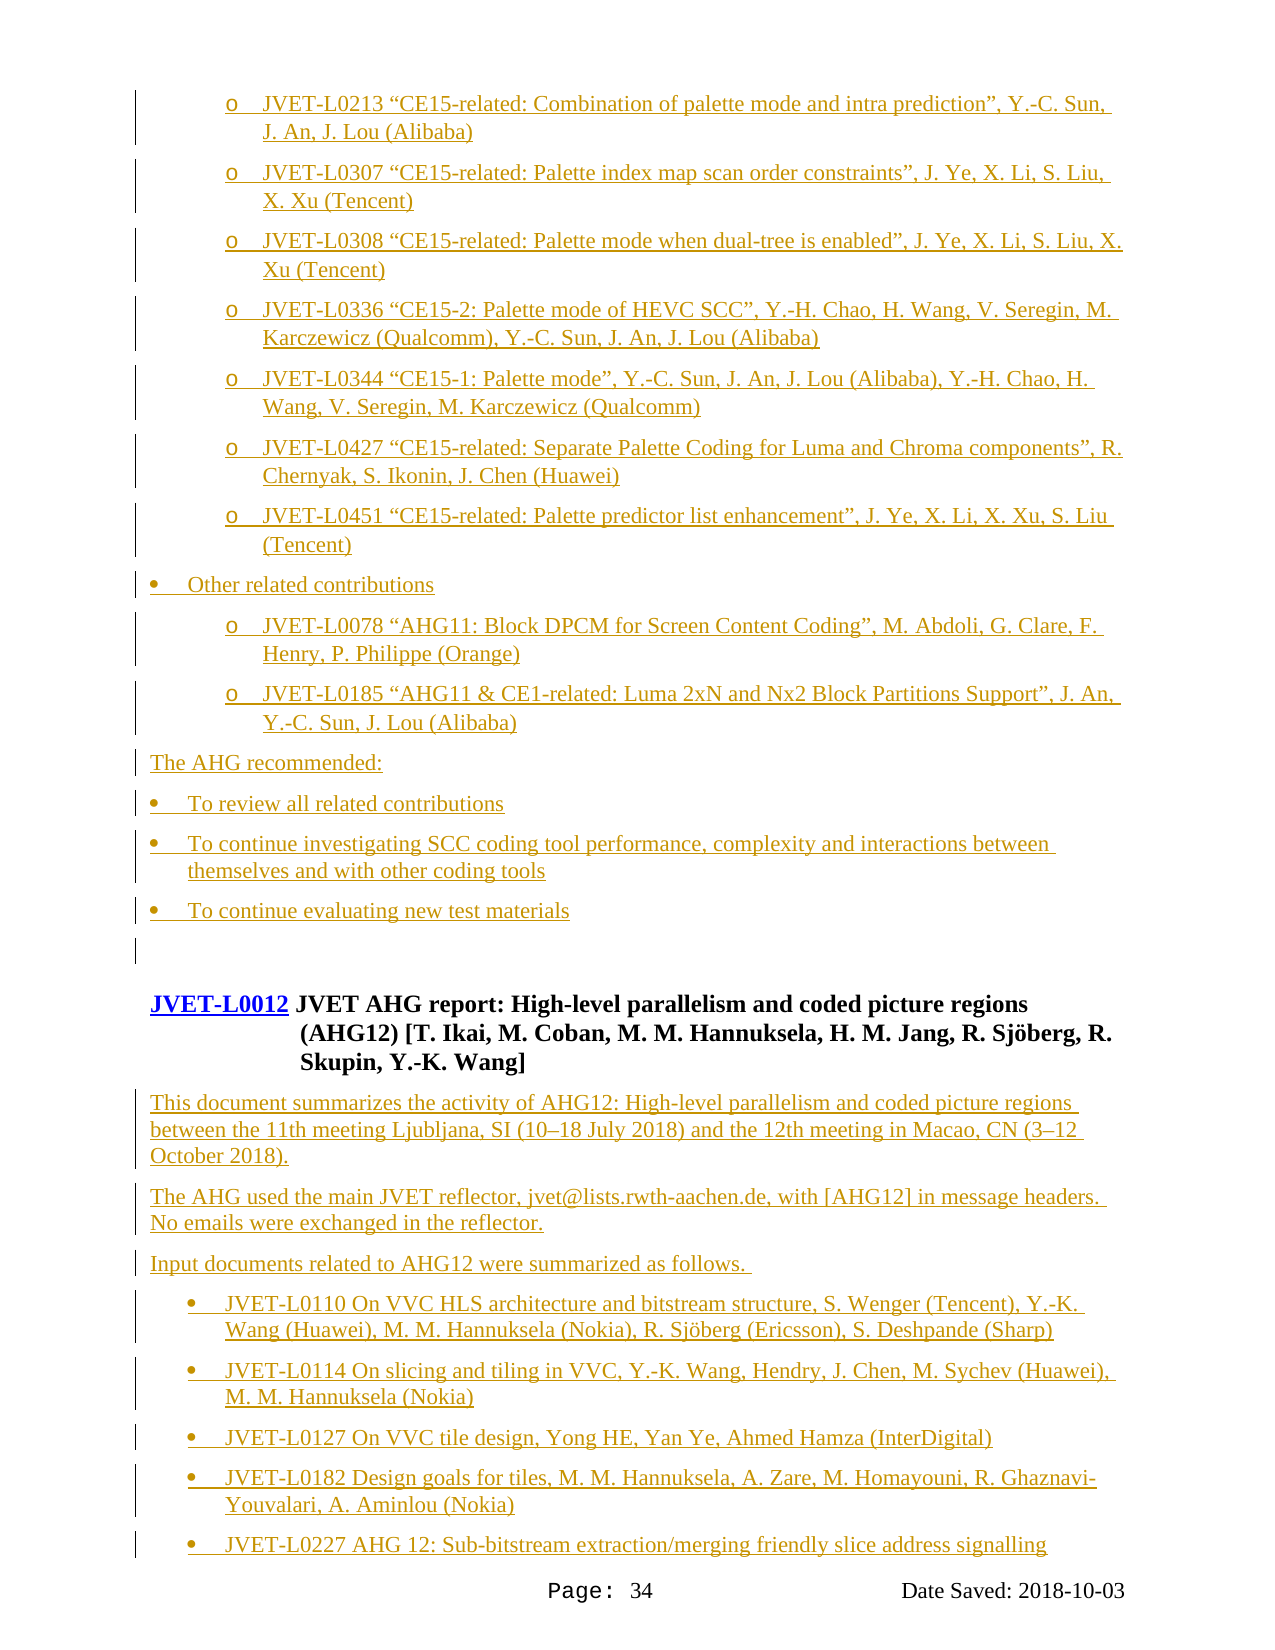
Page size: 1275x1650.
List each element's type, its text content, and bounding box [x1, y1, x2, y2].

subtitle JVET-L0012 JVET AHG report: High-level parallelism and coded picture regions (AHG12) [T. Ikai, M. Coban, M. M. Hannuksela, H. M. Jang, R. Sjöberg, R. Skupin, Y.-K. Wang] [150, 989, 1125, 1075]
